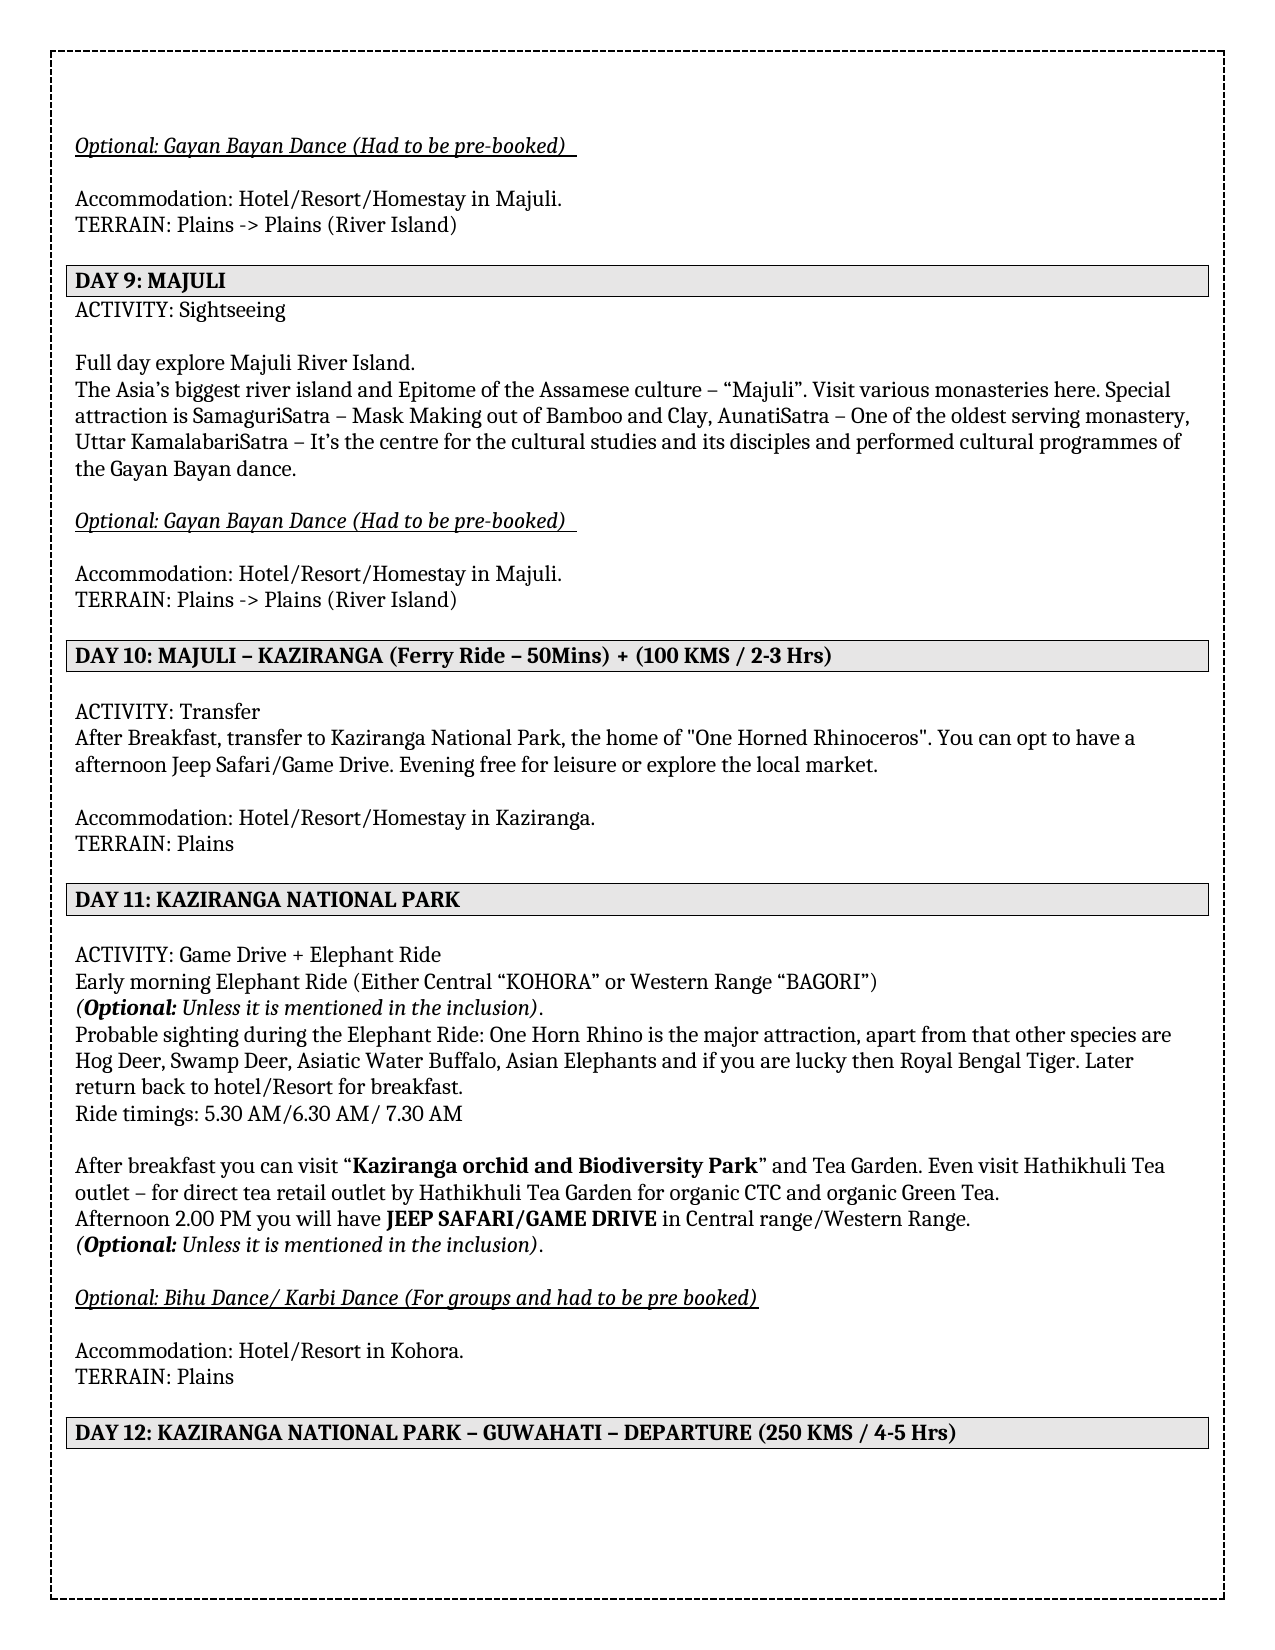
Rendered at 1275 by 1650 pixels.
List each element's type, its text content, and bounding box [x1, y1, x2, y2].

text Full day explore Majuli River Island. [75, 350, 1200, 376]
text DAY 10: MAJULI – KAZIRANGA (Ferry Ride – 50Mins) + (100 KMS / 2-3 Hrs) [67, 641, 1208, 671]
text The Asia’s biggest river island and Epitome of the Assamese culture – “Majuli”. Visit various monasteries here. Special attraction is SamaguriSatra – Mask Making out of Bamboo and Clay, AunatiSatra – One of the oldest serving monastery, Uttar KamalabariSatra – It’s the centre for the cultural studies and its disciples and performed cultural programmes of the Gayan Bayan dance. [75, 376, 1200, 482]
text DAY 12: KAZIRANGA NATIONAL PARK – GUWAHATI – DEPARTURE (250 KMS / 4-5 Hrs) [67, 1418, 1208, 1448]
text ACTIVITY: Transfer [75, 699, 1200, 725]
text After Breakfast, transfer to Kaziranga National Park, the home of "One Horned Rhinoceros". You can opt to have a afternoon Jeep Safari/Game Drive. Evening free for leisure or explore the local market. [75, 725, 1200, 778]
text Accommodation: Hotel/Resort/Homestay in Majuli. [75, 186, 1200, 212]
text TERRAIN: Plains [75, 1364, 1200, 1390]
text Optional: Gayan Bayan Dance (Had to be pre-booked) [75, 133, 1200, 159]
text Accommodation: Hotel/Resort/Homestay in Majuli. [75, 561, 1200, 587]
text TERRAIN: Plains -> Plains (River Island) [75, 212, 1200, 238]
text DAY 11: KAZIRANGA NATIONAL PARK [67, 884, 1208, 915]
text After breakfast you can visit “Kaziranga orchid and Biodiversity Park” and Tea Garden. Even visit Hathikhuli Tea outlet – for direct tea retail outlet by Hathikhuli Tea Garden for organic CTC and organic Green Tea. [75, 1153, 1200, 1206]
text ACTIVITY: Sightseeing [75, 297, 1200, 324]
text TERRAIN: Plains [75, 831, 1200, 857]
text Optional: Gayan Bayan Dance (Had to be pre-booked) [75, 508, 1200, 534]
text Early morning Elephant Ride (Either Central “KOHORA” or Western Range “BAGORI”) (Optional: Unless it is mentioned in the inclusion). [75, 969, 1200, 1021]
text Afternoon 2.00 PM you will have JEEP SAFARI/GAME DRIVE in Central range/Western Range. (Optional: Unless it is mentioned in the inclusion). [75, 1206, 1200, 1258]
text TERRAIN: Plains -> Plains (River Island) [75, 587, 1200, 613]
text DAY 9: MAJULI [67, 266, 1208, 296]
text Ride timings: 5.30 AM/6.30 AM/ 7.30 AM [75, 1100, 1200, 1127]
text Optional: Bihu Dance/ Karbi Dance (For groups and had to be pre booked) [75, 1285, 1200, 1311]
text Accommodation: Hotel/Resort in Kohora. [75, 1338, 1200, 1364]
text Accommodation: Hotel/Resort/Homestay in Kaziranga. [75, 804, 1200, 831]
text ACTIVITY: Game Drive + Elephant Ride [75, 942, 1200, 969]
text Probable sighting during the Elephant Ride: One Horn Rhino is the major attraction, apart from that other species are Hog Deer, Swamp Deer, Asiatic Water Buffalo, Asian Elephants and if you are lucky then Royal Bengal Tiger. Later return back to hotel/Resort for breakfast. [75, 1021, 1200, 1100]
